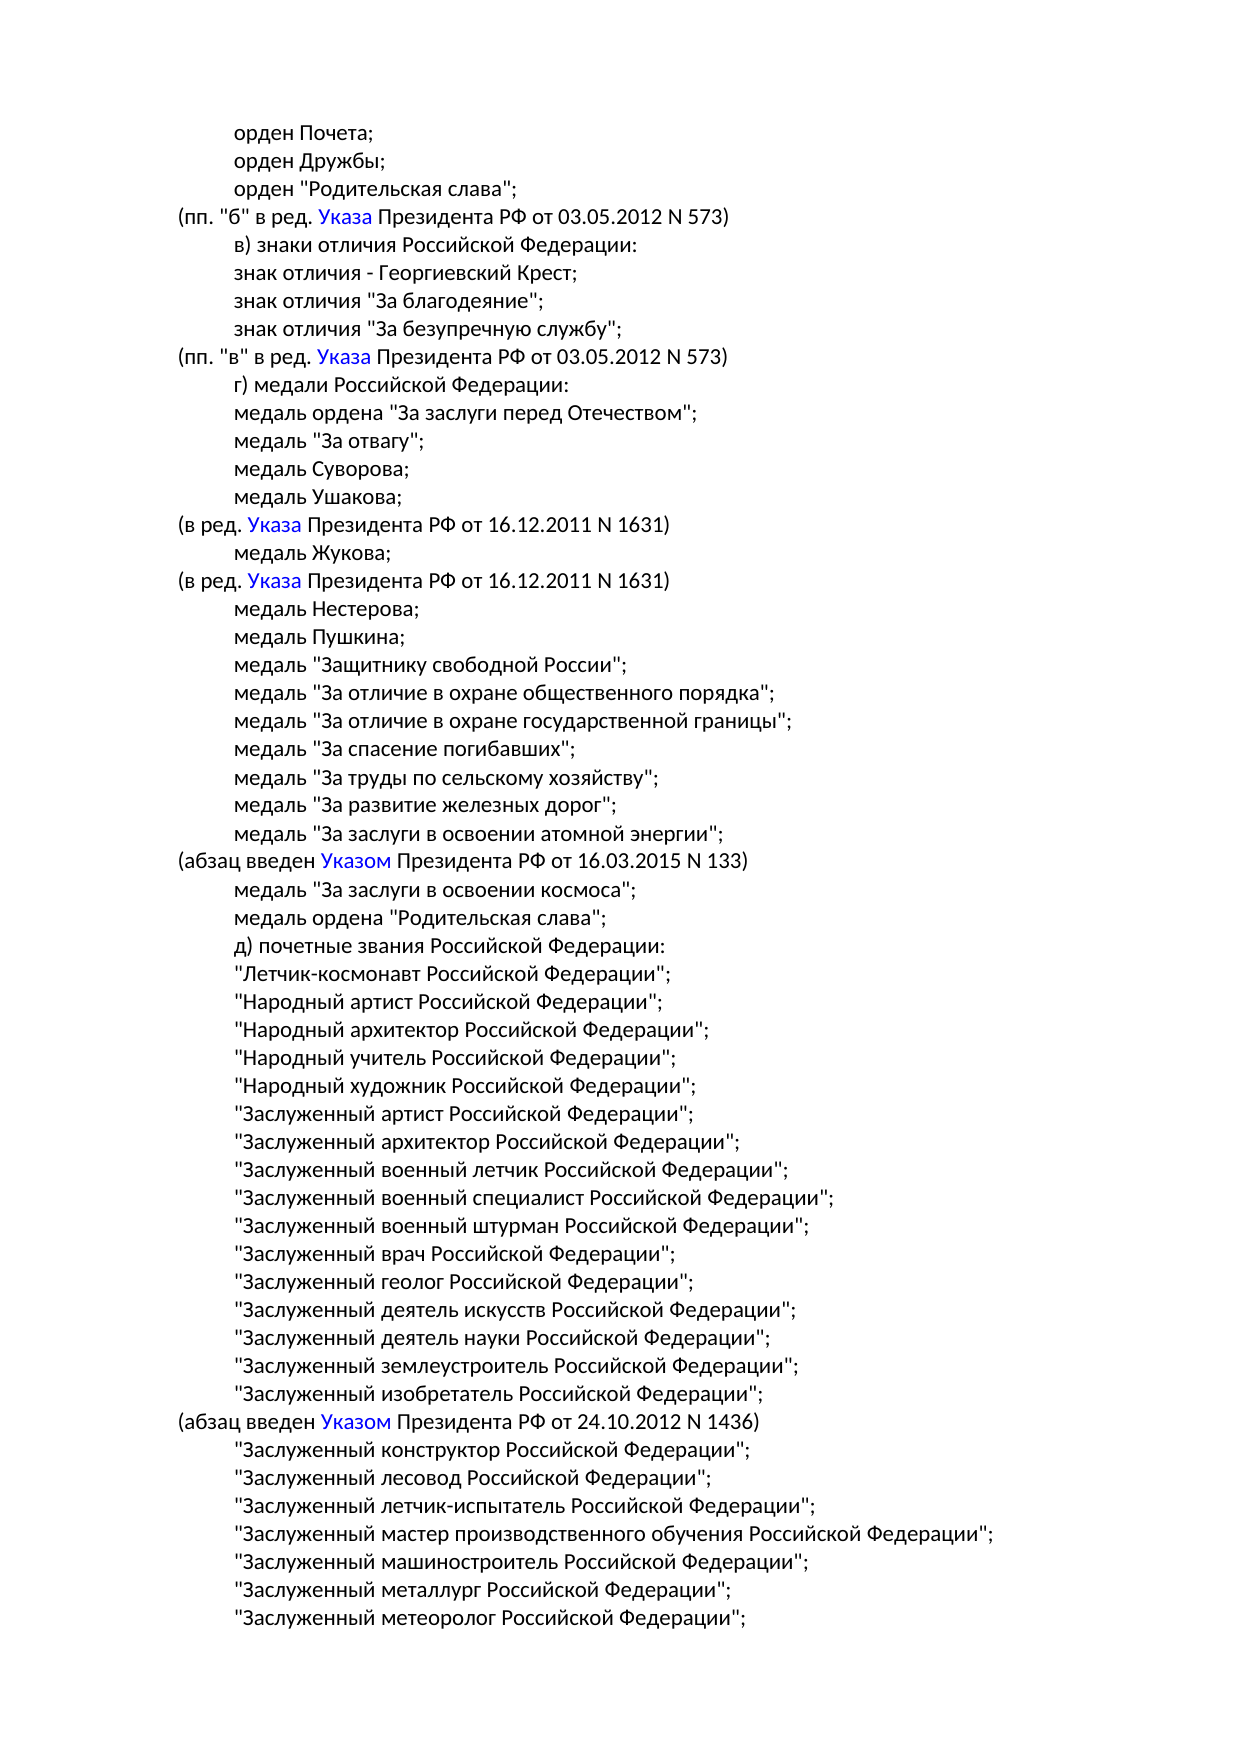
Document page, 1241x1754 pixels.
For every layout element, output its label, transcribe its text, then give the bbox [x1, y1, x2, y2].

text "Заслуженный землеустроитель Российской Федерации"; [177, 1351, 1152, 1379]
text медаль "За отличие в охране общественного порядка"; [177, 678, 1152, 707]
text "Заслуженный врач Российской Федерации"; [177, 1239, 1152, 1267]
text "Заслуженный металлург Российской Федерации"; [177, 1575, 1152, 1603]
text в) знаки отличия Российской Федерации: [177, 230, 1152, 258]
text "Заслуженный метеоролог Российской Федерации"; [177, 1603, 1152, 1631]
text орден Дружбы; [177, 146, 1152, 174]
text г) медали Российской Федерации: [177, 370, 1152, 398]
text "Народный художник Российской Федерации"; [177, 1071, 1152, 1099]
text "Заслуженный военный штурман Российской Федерации"; [177, 1211, 1152, 1239]
text д) почетные звания Российской Федерации: [177, 931, 1152, 959]
text знак отличия "За благодеяние"; [177, 286, 1152, 314]
text (пп. "в" в ред. Указа Президента РФ от 03.05.2012 N 573) [177, 342, 1152, 370]
text медаль "Защитнику свободной России"; [177, 651, 1152, 678]
text орден "Родительская слава"; [177, 174, 1152, 202]
text медаль "За развитие железных дорог"; [177, 791, 1152, 819]
text "Заслуженный военный специалист Российской Федерации"; [177, 1183, 1152, 1211]
text "Народный артист Российской Федерации"; [177, 987, 1152, 1015]
text (абзац введен Указом Президента РФ от 16.03.2015 N 133) [177, 847, 1152, 875]
text орден Почета; [177, 118, 1152, 146]
text "Народный учитель Российской Федерации"; [177, 1043, 1152, 1071]
text медаль "За отвагу"; [177, 426, 1152, 454]
text медаль "За заслуги в освоении космоса"; [177, 875, 1152, 903]
text медаль ордена "Родительская слава"; [177, 903, 1152, 931]
text "Заслуженный геолог Российской Федерации"; [177, 1267, 1152, 1295]
text медаль ордена "За заслуги перед Отечеством"; [177, 398, 1152, 426]
text знак отличия - Георгиевский Крест; [177, 258, 1152, 286]
text медаль Ушакова; [177, 482, 1152, 510]
text медаль Пушкина; [177, 622, 1152, 651]
text медаль "За заслуги в освоении атомной энергии"; [177, 819, 1152, 847]
text "Заслуженный изобретатель Российской Федерации"; [177, 1379, 1152, 1407]
text медаль Нестерова; [177, 594, 1152, 622]
text медаль Суворова; [177, 454, 1152, 482]
text "Народный архитектор Российской Федерации"; [177, 1015, 1152, 1043]
text "Заслуженный деятель науки Российской Федерации"; [177, 1323, 1152, 1351]
text (в ред. Указа Президента РФ от 16.12.2011 N 1631) [177, 566, 1152, 594]
text "Заслуженный мастер производственного обучения Российской Федерации"; [177, 1519, 1152, 1547]
text медаль Жукова; [177, 538, 1152, 566]
text медаль "За спасение погибавших"; [177, 734, 1152, 763]
text медаль "За отличие в охране государственной границы"; [177, 707, 1152, 734]
text "Заслуженный летчик-испытатель Российской Федерации"; [177, 1491, 1152, 1519]
text (в ред. Указа Президента РФ от 16.12.2011 N 1631) [177, 510, 1152, 538]
text "Заслуженный артист Российской Федерации"; [177, 1099, 1152, 1127]
text "Заслуженный деятель искусств Российской Федерации"; [177, 1295, 1152, 1323]
text "Заслуженный лесовод Российской Федерации"; [177, 1463, 1152, 1491]
text "Заслуженный конструктор Российской Федерации"; [177, 1435, 1152, 1463]
text (абзац введен Указом Президента РФ от 24.10.2012 N 1436) [177, 1407, 1152, 1435]
text (пп. "б" в ред. Указа Президента РФ от 03.05.2012 N 573) [177, 202, 1152, 230]
text "Заслуженный машиностроитель Российской Федерации"; [177, 1547, 1152, 1575]
text медаль "За труды по сельскому хозяйству"; [177, 763, 1152, 791]
text "Заслуженный военный летчик Российской Федерации"; [177, 1155, 1152, 1183]
text знак отличия "За безупречную службу"; [177, 314, 1152, 342]
text "Летчик-космонавт Российской Федерации"; [177, 959, 1152, 987]
text "Заслуженный архитектор Российской Федерации"; [177, 1127, 1152, 1155]
